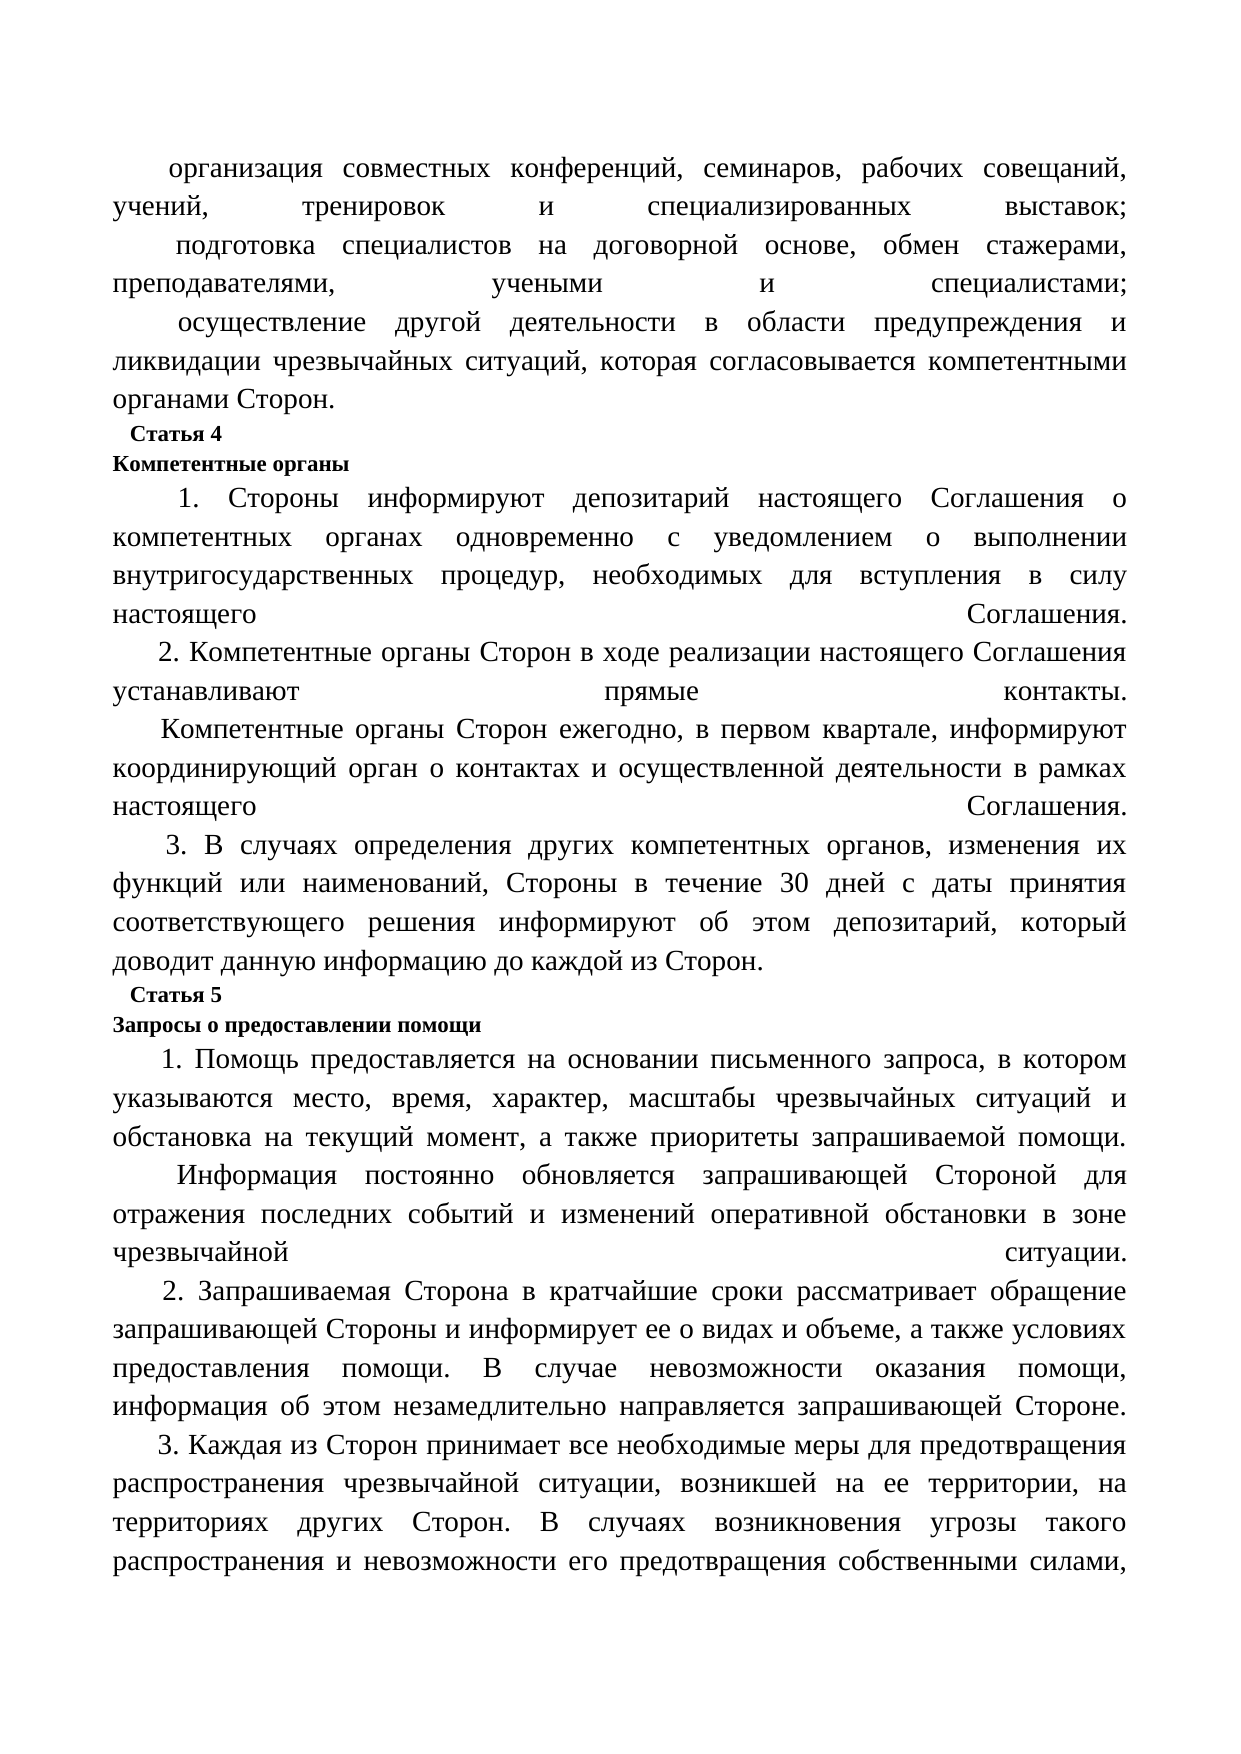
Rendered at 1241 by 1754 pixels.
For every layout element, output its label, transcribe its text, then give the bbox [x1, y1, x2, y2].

text Статья 5 Запросы о предоставлении помощи [112, 981, 1128, 1038]
text 1. Стороны информируют депозитарий настоящего Соглашения о компетентных органах одновременно с уведомлением о выполнении внутригосударственных процедур, необходимых для вступления в силу настоящего Соглашения. 2. Компетентные органы Сторон в ходе реализации настоящего Соглашения устанавливают прямые контакты. Компетентные органы Сторон ежегодно, в первом квартале, информируют координирующий орган о контактах и осуществленной деятельности в рамках настоящего Соглашения. 3. В случаях определения других компетентных органов, изменения их функций или наименований, Стороны в течение 30 дней с даты принятия соответствующего решения информируют об этом депозитарий, который доводит данную информацию до каждой из Сторон. [112, 480, 1128, 976]
text Статья 4 Компетентные органы [112, 420, 1128, 476]
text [112, 150, 1128, 415]
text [112, 1042, 1128, 1576]
